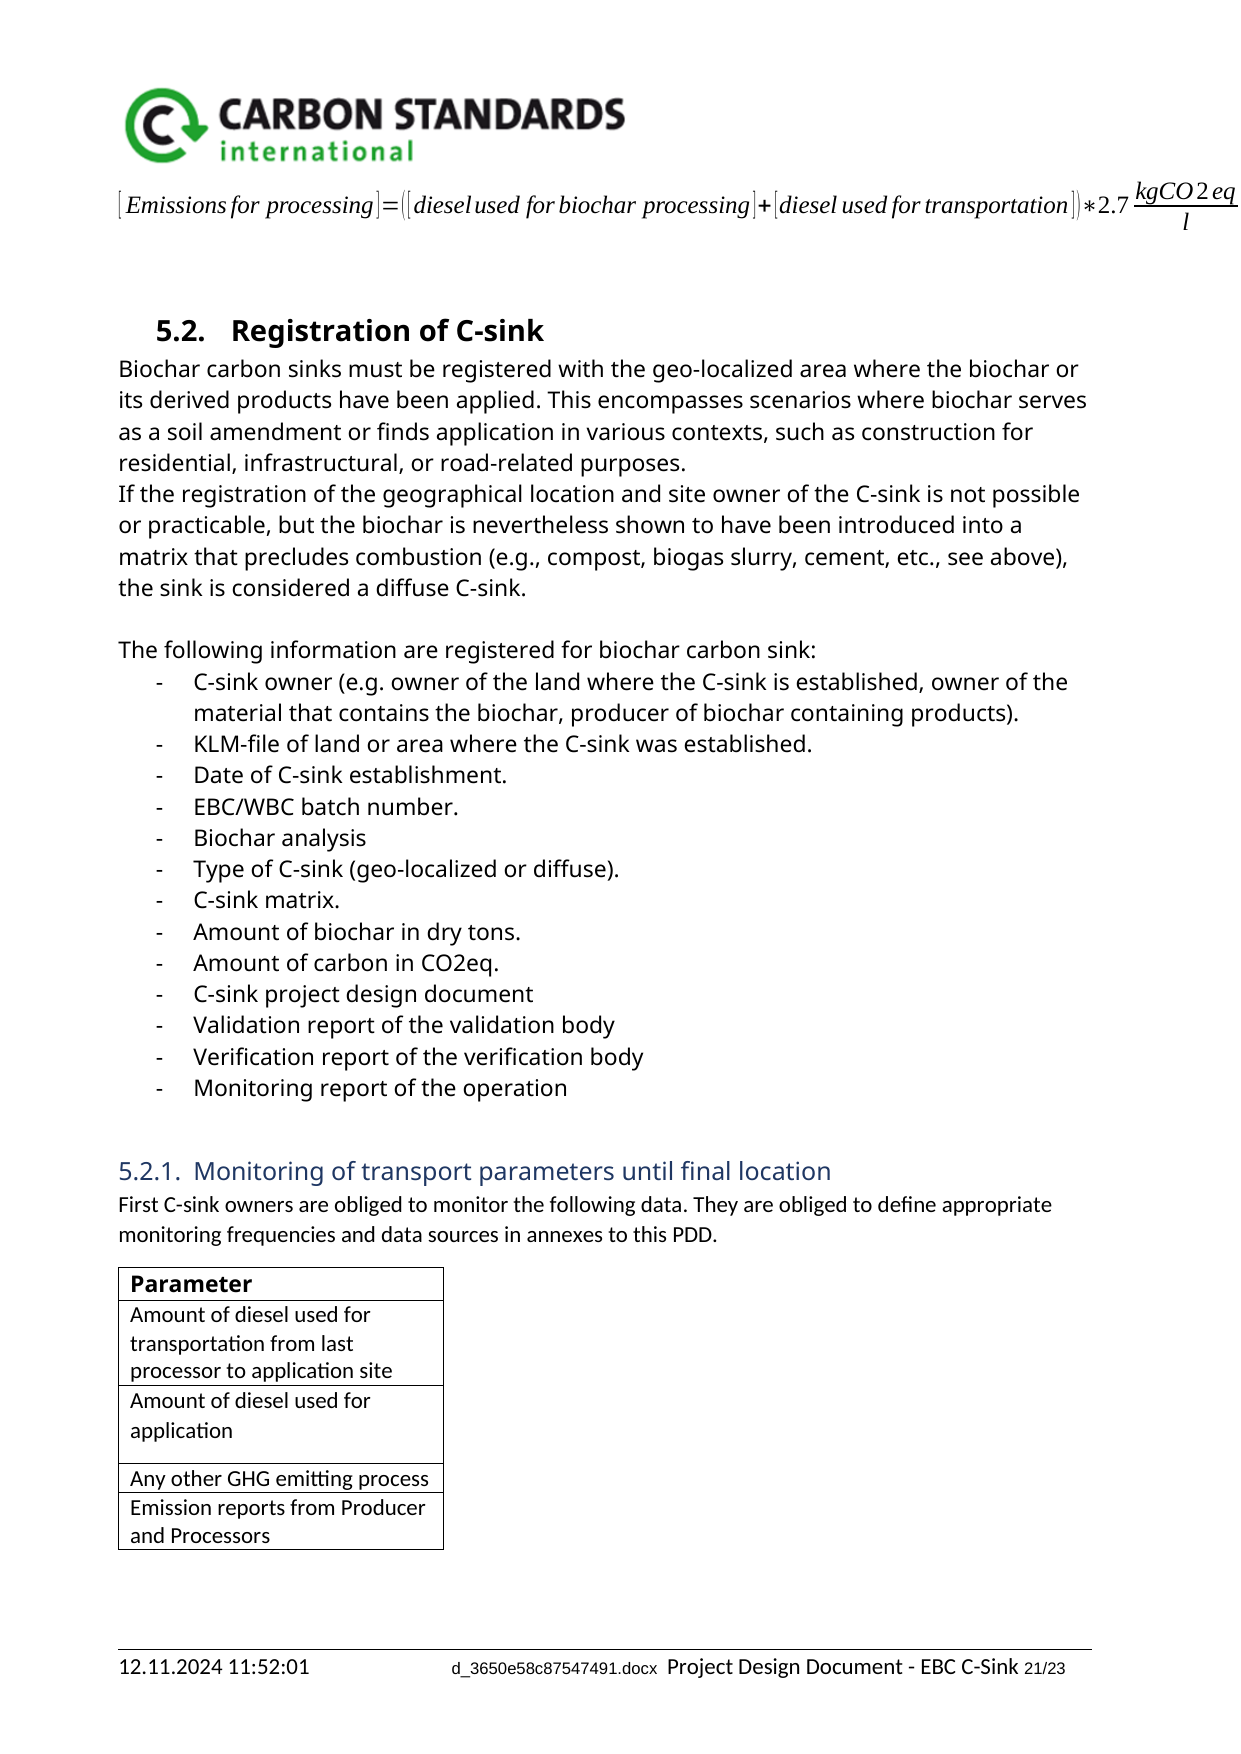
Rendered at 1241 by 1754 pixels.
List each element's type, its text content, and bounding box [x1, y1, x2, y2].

text The following information are registered for biochar carbon sink: [118, 634, 1092, 666]
text If the registration of the geographical location and site owner of the C-sink is not possible or practicable, but the biochar is nevertheless shown to have been introduced into a matrix that precludes combustion (e.g., compost, biogas slurry, cement, etc., see above), the sink is considered a diffuse C-sink. [118, 478, 1092, 603]
subtitle Registration of C-sink [156, 310, 1092, 350]
table_header Parameter [119, 1268, 443, 1299]
list EBC/WBC batch number. [156, 791, 1092, 822]
table_cell Emission reports from Producer and Processors [119, 1493, 443, 1549]
list C-sink matrix. [156, 884, 1092, 916]
list Validation report of the validation body [156, 1009, 1092, 1041]
list C-sink owner (e.g. owner of the land where the C-sink is established, owner of the material that contains the biochar, producer of biochar containing products). [156, 666, 1092, 728]
list Monitoring report of the operation [156, 1072, 1092, 1103]
text Biochar carbon sinks must be registered with the geo-localized area where the biochar or its derived products have been applied. This encompasses scenarios where biochar serves as a soil amendment or finds application in various contexts, such as construction for residential, infrastructural, or road-related purposes. [118, 353, 1092, 478]
table_cell Amount of diesel used for application [119, 1386, 443, 1463]
list Type of C-sink (geo-localized or diffuse). [156, 853, 1092, 884]
list Amount of carbon in CO2eq. [156, 947, 1092, 978]
subtitle Monitoring of transport parameters until final location [118, 1153, 1092, 1187]
list Verification report of the verification body [156, 1041, 1092, 1072]
list KLM-file of land or area where the C-sink was established. [156, 728, 1092, 759]
table_cell Any other GHG emitting process [119, 1464, 443, 1492]
list Date of C-sink establishment. [156, 759, 1092, 791]
list C-sink project design document [156, 978, 1092, 1009]
picture [118, 73, 636, 178]
table_cell Amount of diesel used for transportation from last processor to application site [119, 1301, 443, 1385]
text First C-sink owners are obliged to monitor the following data. They are obliged to define appropriate monitoring frequencies and data sources in annexes to this PDD. [118, 1190, 1092, 1248]
list Biochar analysis [156, 822, 1092, 853]
list Amount of biochar in dry tons. [156, 916, 1092, 947]
